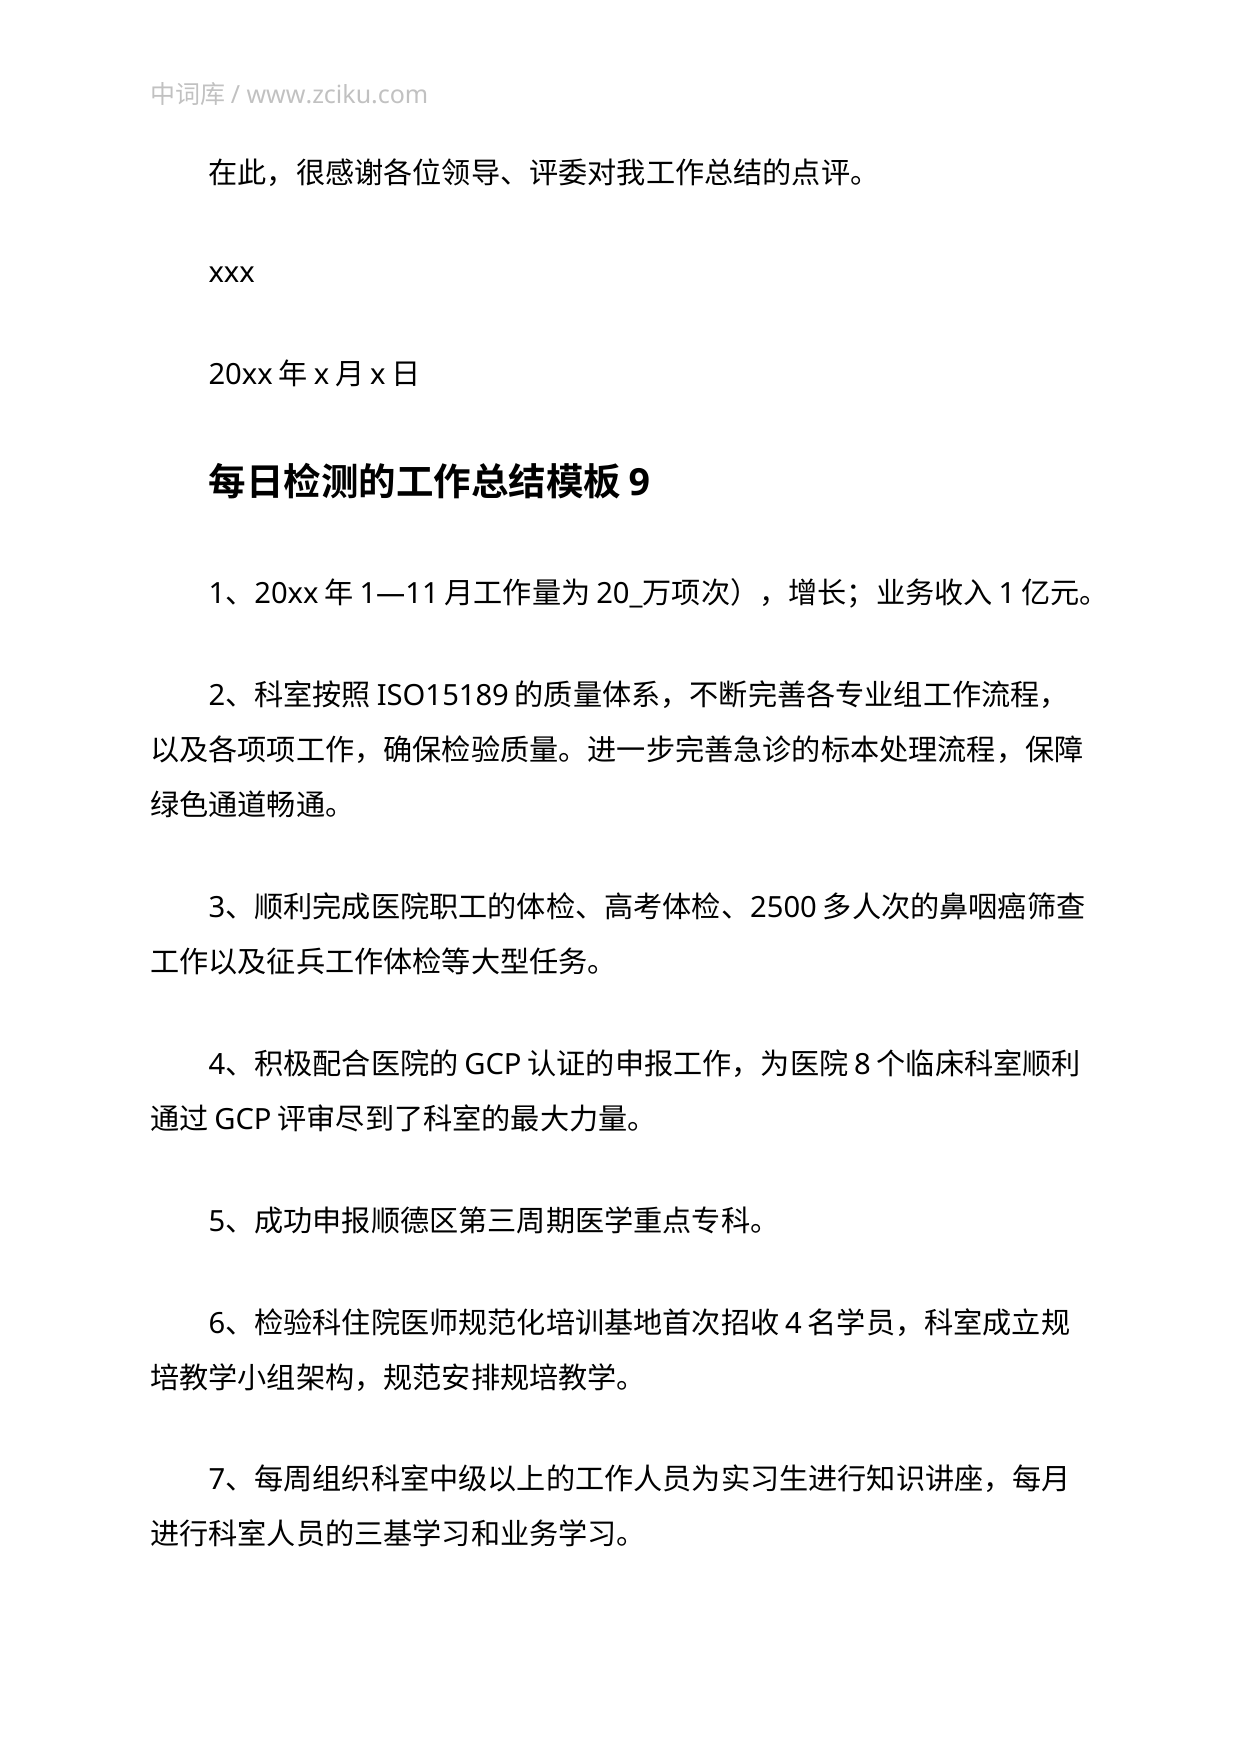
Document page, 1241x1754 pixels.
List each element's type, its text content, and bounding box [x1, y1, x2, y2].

text 5、成功申报顺德区第三周期医学重点专科。 [150, 1197, 1090, 1239]
text 1、20xx年1—11月工作量为20_万项次），增长；业务收入1亿元。 [150, 570, 1090, 612]
text 7、每周组织科室中级以上的工作人员为实习生进行知识讲座，每月进行科室人员的三基学习和业务学习。 [150, 1456, 1090, 1553]
text 6、检验科住院医师规范化培训基地首次招收4名学员，科室成立规培教学小组架构，规范安排规培教学。 [150, 1299, 1090, 1396]
text 3、顺利完成医院职工的体检、高考体检、2500多人次的鼻咽癌筛查工作以及征兵工作体检等大型任务。 [150, 883, 1090, 981]
text 在此，很感谢各位领导、评委对我工作总结的点评。 [150, 150, 1090, 192]
text 4、积极配合医院的GCP认证的申报工作，为医院8个临床科室顺利通过GCP评审尽到了科室的最大力量。 [150, 1040, 1090, 1138]
text 每日检测的工作总结模板9 [150, 452, 1090, 507]
text 20xx年x月x日 [150, 350, 1090, 393]
text 2、科室按照ISO15189的质量体系，不断完善各专业组工作流程，以及各项项工作，确保检验质量。进一步完善急诊的标本处理流程，保障绿色通道畅通。 [150, 672, 1090, 824]
text xxx [150, 252, 1090, 291]
